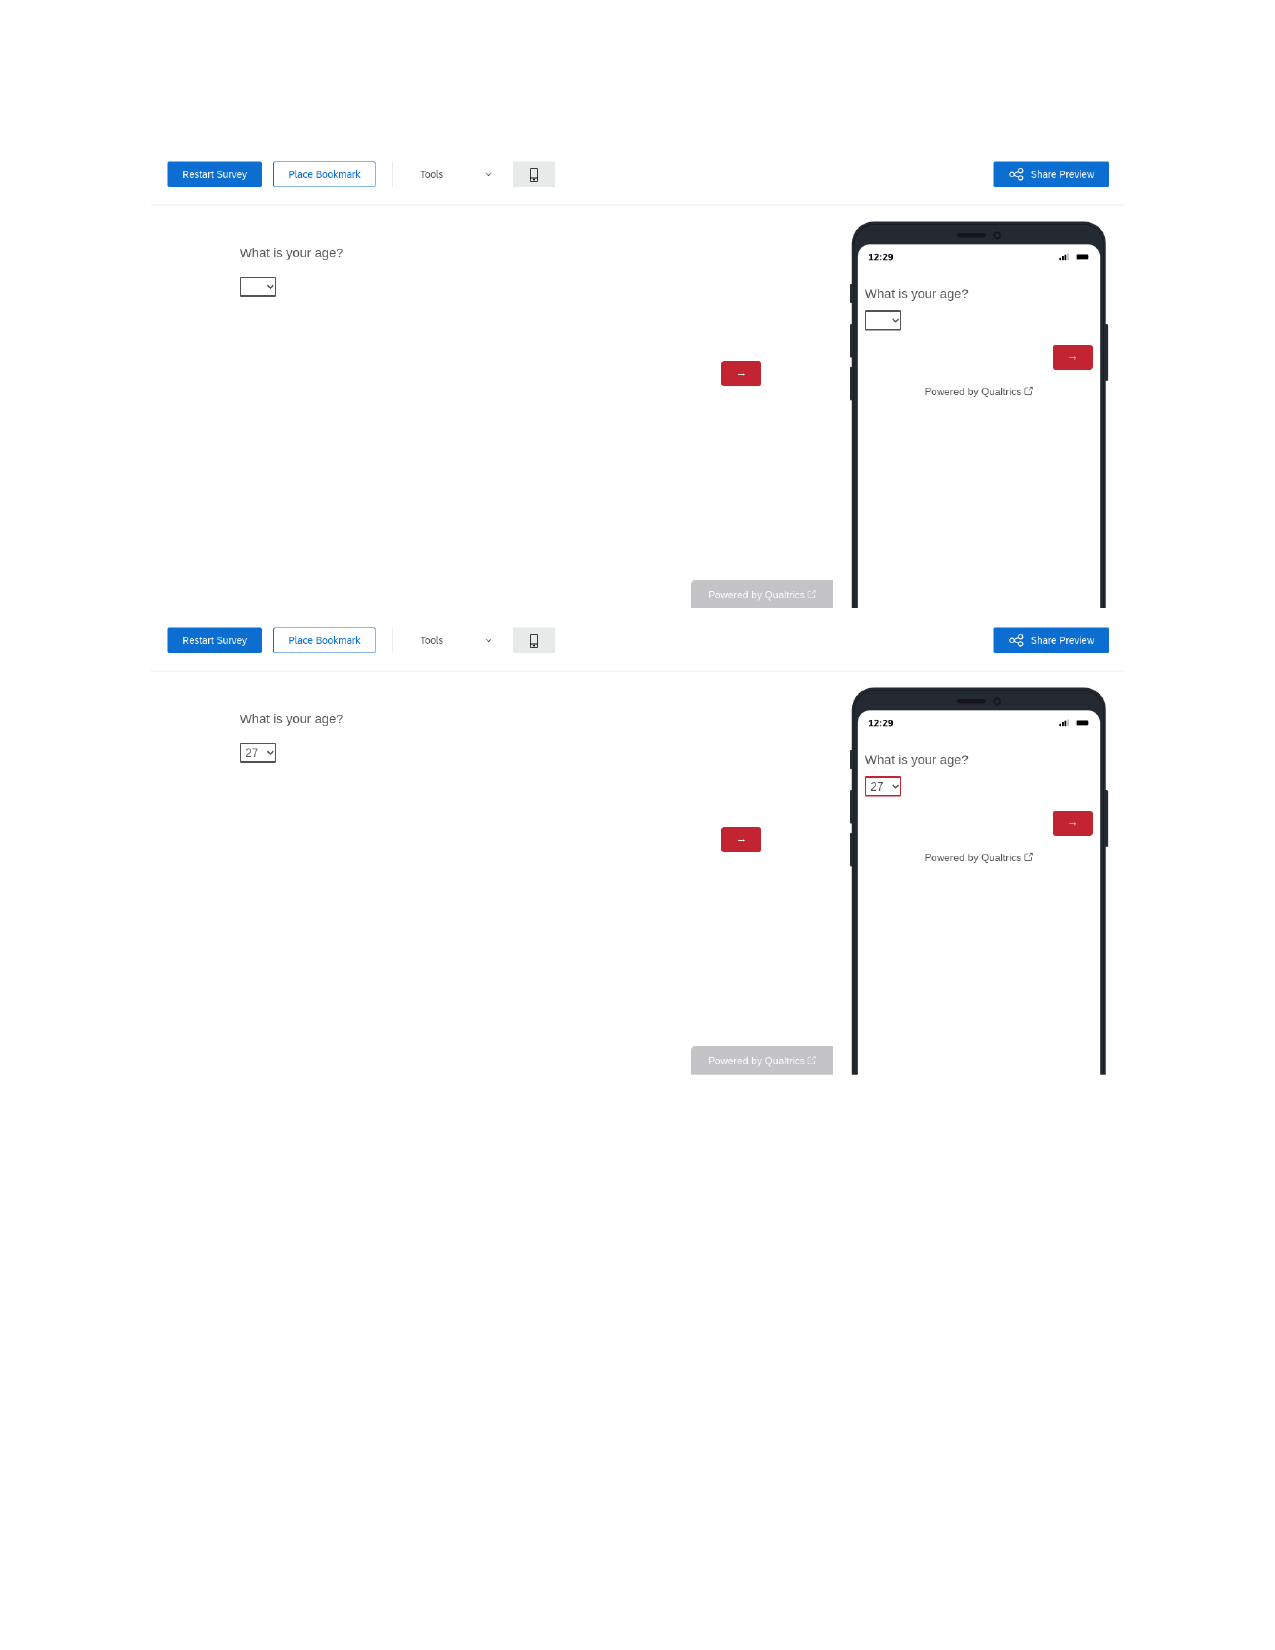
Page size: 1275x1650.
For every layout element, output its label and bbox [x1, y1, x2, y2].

picture [150, 611, 1125, 1075]
picture [150, 150, 1125, 608]
